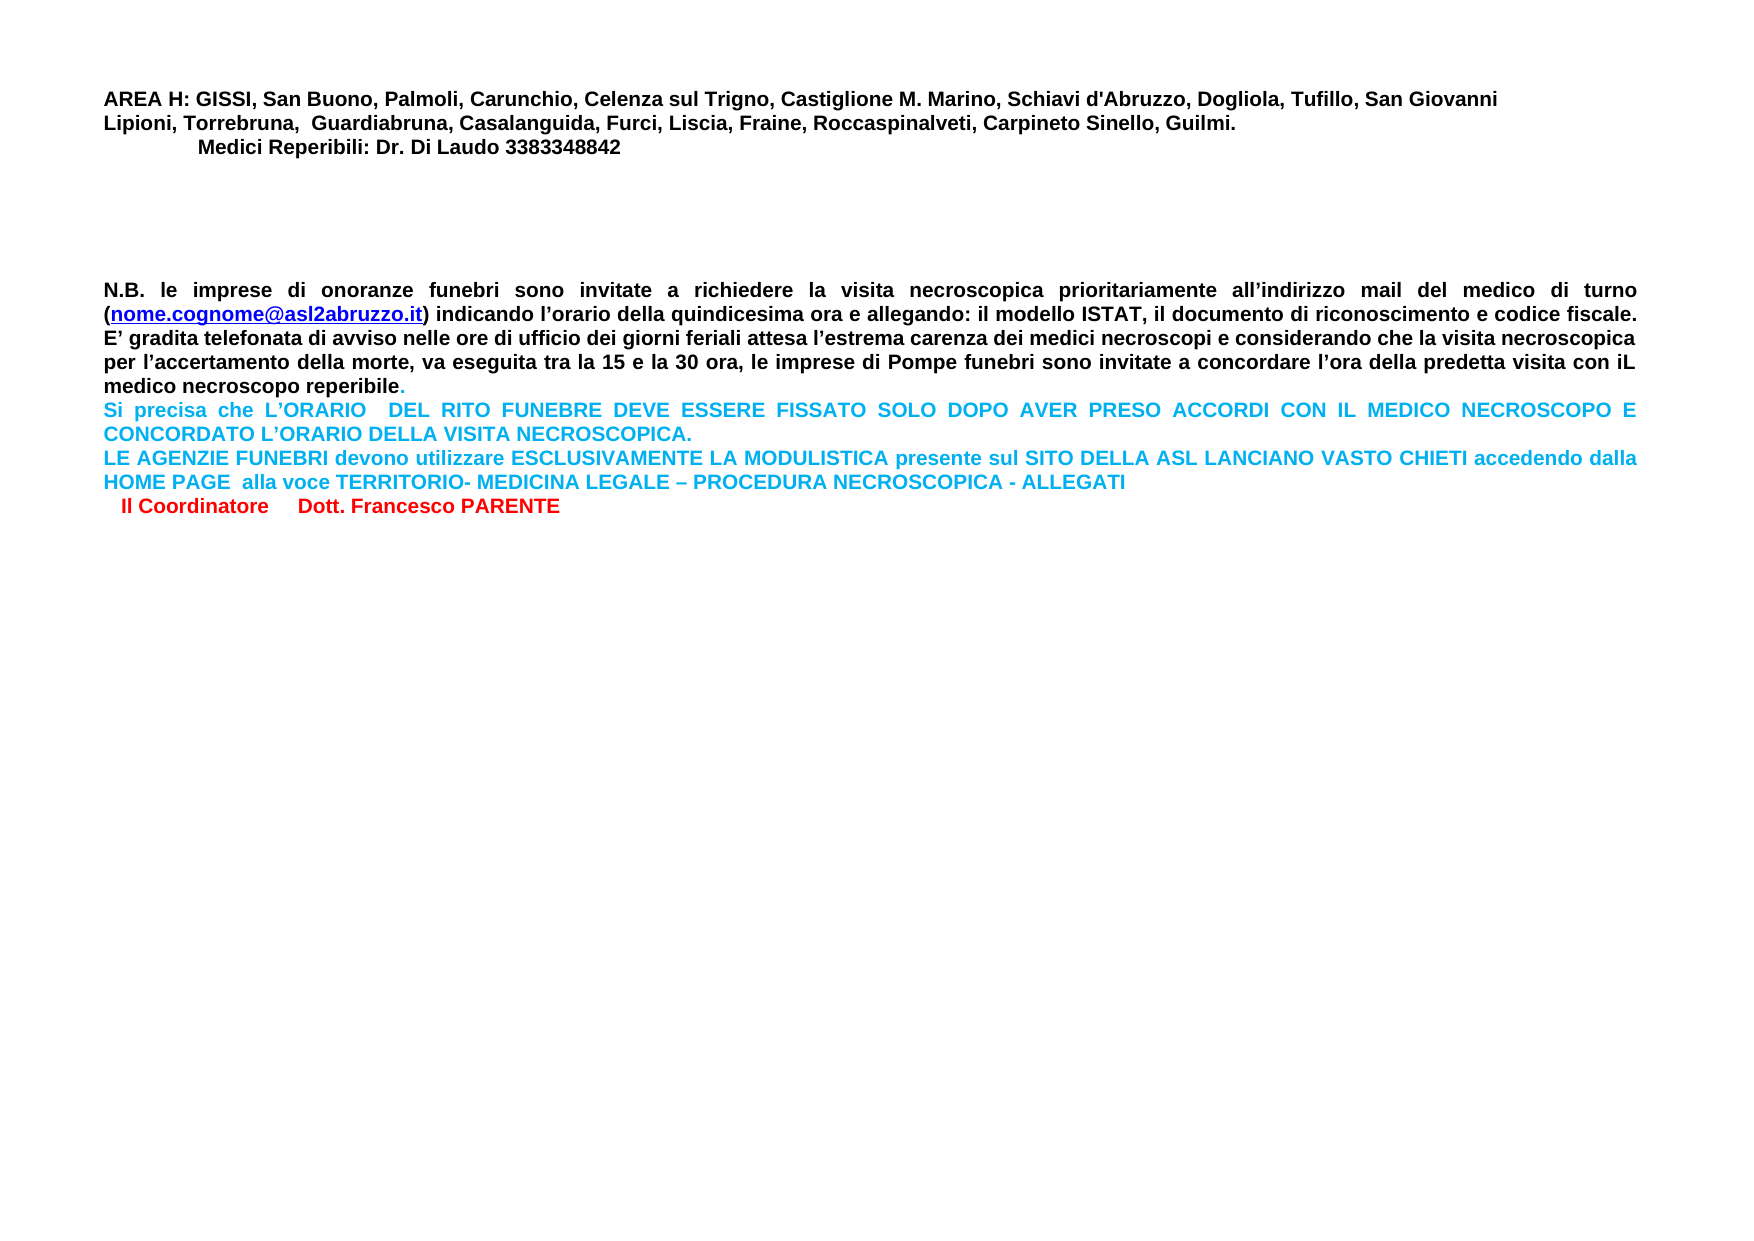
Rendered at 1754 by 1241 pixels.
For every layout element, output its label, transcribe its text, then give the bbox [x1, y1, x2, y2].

text Il Coordinatore Dott. Francesco PARENTE [103, 494, 1639, 518]
text Si precisa che L’ORARIO DEL RITO FUNEBRE DEVE ESSERE FISSATO SOLO DOPO AVER PRESO ACCORDI CON IL MEDICO NECROSCOPO E CONCORDATO L’ORARIO DELLA VISITA NECROSCOPICA. [103, 398, 1639, 446]
text LE AGENZIE FUNEBRI devono utilizzare ESCLUSIVAMENTE LA MODULISTICA presente sul SITO DELLA ASL LANCIANO VASTO CHIETI accedendo dalla HOME PAGE alla voce TERRITORIO- MEDICINA LEGALE – PROCEDURA NECROSCOPICA - ALLEGATI [103, 446, 1639, 494]
text Medici Reperibili: Dr. Di Laudo 3383348842 [103, 134, 1683, 158]
text N.B. le imprese di onoranze funebri sono invitate a richiedere la visita necroscopica prioritariamente all’indirizzo mail del medico di turno (nome.cognome@asl2abruzzo.it) indicando l’orario della quindicesima ora e allegando: il modello ISTAT, il documento di riconoscimento e codice fiscale. E’ gradita telefonata di avviso nelle ore di ufficio dei giorni feriali attesa l’estrema carenza dei medici necroscopi e considerando che la visita necroscopica per l’accertamento della morte, va eseguita tra la 15 e la 30 ora, le imprese di Pompe funebri sono invitate a concordare l’ora della predetta visita con iL medico necroscopo reperibile. [103, 278, 1639, 398]
text AREA H: GISSI, San Buono, Palmoli, Carunchio, Celenza sul Trigno, Castiglione M. Marino, Schiavi d'Abruzzo, Dogliola, Tufillo, San Giovanni Lipioni, Torrebruna, Guardiabruna, Casalanguida, Furci, Liscia, Fraine, Roccaspinalveti, Carpineto Sinello, Guilmi. [103, 87, 1683, 134]
